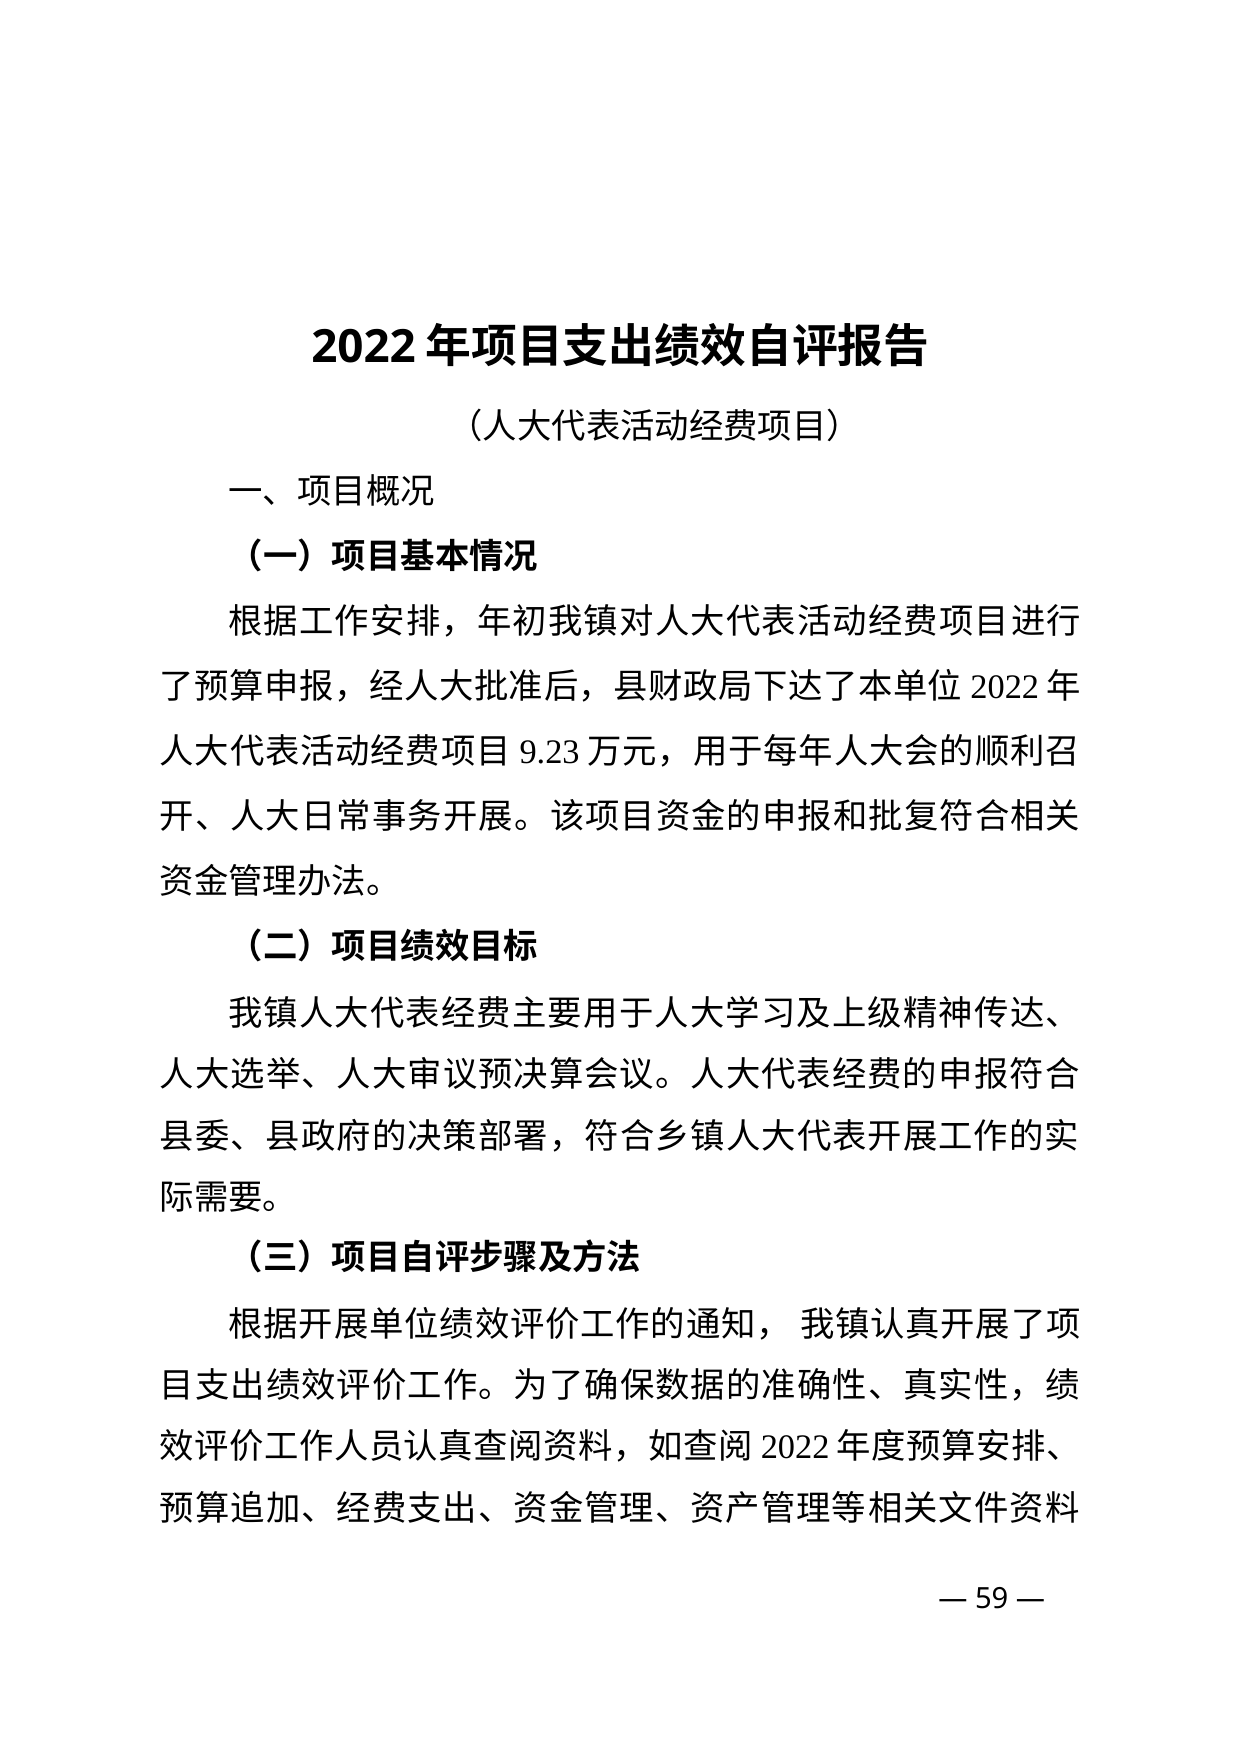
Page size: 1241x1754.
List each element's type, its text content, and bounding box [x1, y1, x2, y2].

text 根据工作安排，年初我镇对人大代表活动经费项目进行了预算申报，经人大批准后，县财政局下达了本单位2022年人大代表活动经费项目9.23万元，用于每年人大会的顺利召开、人大日常事务开展。该项目资金的申报和批复符合相关资金管理办法。 [159, 586, 1081, 911]
text 一、项目概况 [159, 456, 1081, 521]
text （三）项目自评步骤及方法 [159, 1222, 1081, 1287]
text （二）项目绩效目标 [159, 911, 1081, 976]
text （人大代表活动经费项目） [159, 391, 1081, 456]
text 2022年项目支出绩效自评报告 [159, 293, 1081, 391]
text 我镇人大代表经费主要用于人大学习及上级精神传达、人大选举、人大审议预决算会议。人大代表经费的申报符合县委、县政府的决策部署，符合乡镇人大代表开展工作的实际需要。 [159, 976, 1081, 1222]
text （一）项目基本情况 [159, 521, 1081, 586]
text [159, 1287, 1081, 1533]
